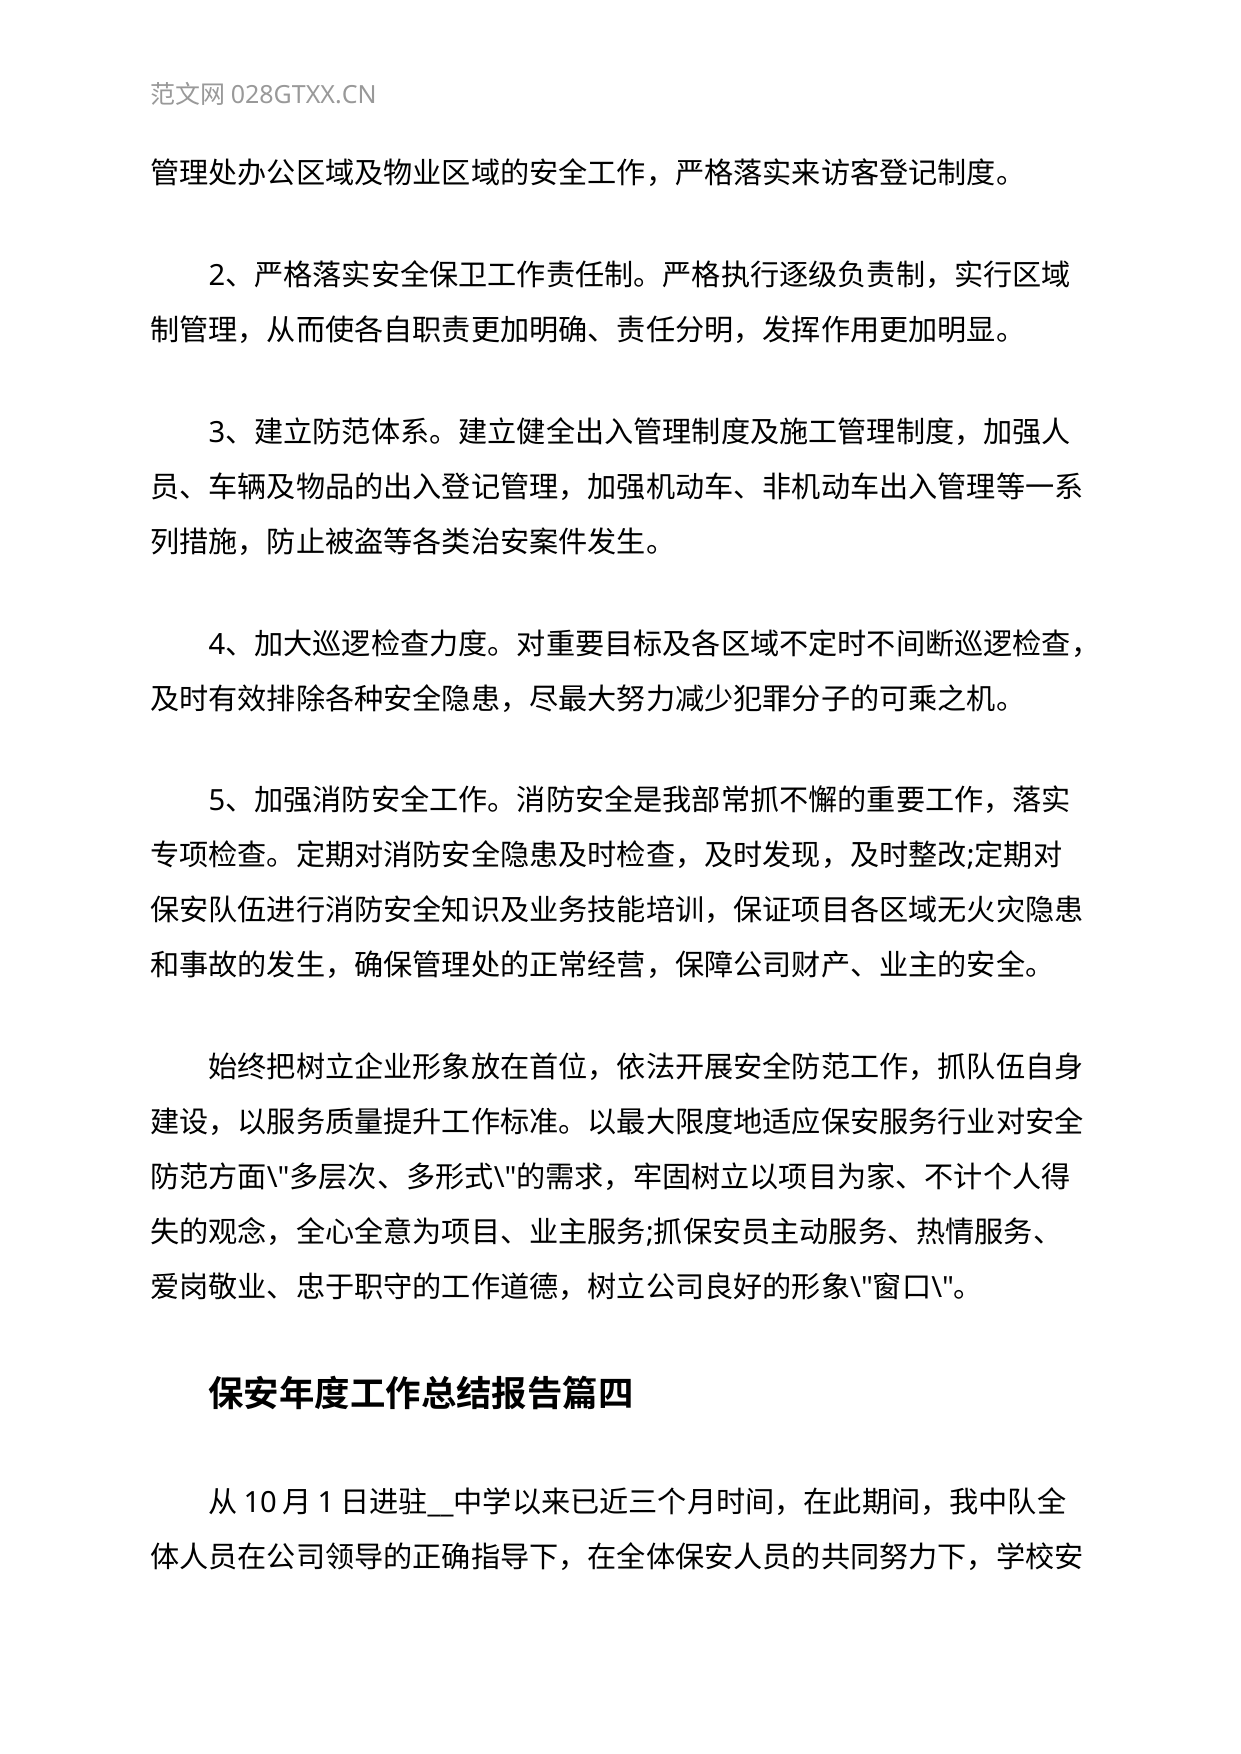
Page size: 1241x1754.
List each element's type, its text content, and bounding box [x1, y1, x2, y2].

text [150, 150, 1090, 192]
text 始终把树立企业形象放在首位，依法开展安全防范工作，抓队伍自身建设，以服务质量提升工作标准。以最大限度地适应保安服务行业对安全防范方面\"多层次、多形式\"的需求，牢固树立以项目为家、不计个人得失的观念，全心全意为项目、业主服务;抓保安员主动服务、热情服务、爱岗敬业、忠于职守的工作道德，树立公司良好的形象\"窗口\"。 [150, 1044, 1090, 1306]
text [150, 1479, 1090, 1576]
text 3、建立防范体系。建立健全出入管理制度及施工管理制度，加强人员、车辆及物品的出入登记管理，加强机动车、非机动车出入管理等一系列措施，防止被盗等各类治安案件发生。 [150, 408, 1090, 561]
text 2、严格落实安全保卫工作责任制。严格执行逐级负责制，实行区域制管理，从而使各自职责更加明确、责任分明，发挥作用更加明显。 [150, 252, 1090, 349]
text 保安年度工作总结报告篇四 [150, 1365, 1090, 1417]
text 5、加强消防安全工作。消防安全是我部常抓不懈的重要工作，落实专项检查。定期对消防安全隐患及时检查，及时发现，及时整改;定期对保安队伍进行消防安全知识及业务技能培训，保证项目各区域无火灾隐患和事故的发生，确保管理处的正常经营，保障公司财产、业主的安全。 [150, 777, 1090, 984]
text 4、加大巡逻检查力度。对重要目标及各区域不定时不间断巡逻检查，及时有效排除各种安全隐患，尽最大努力减少犯罪分子的可乘之机。 [150, 620, 1090, 717]
